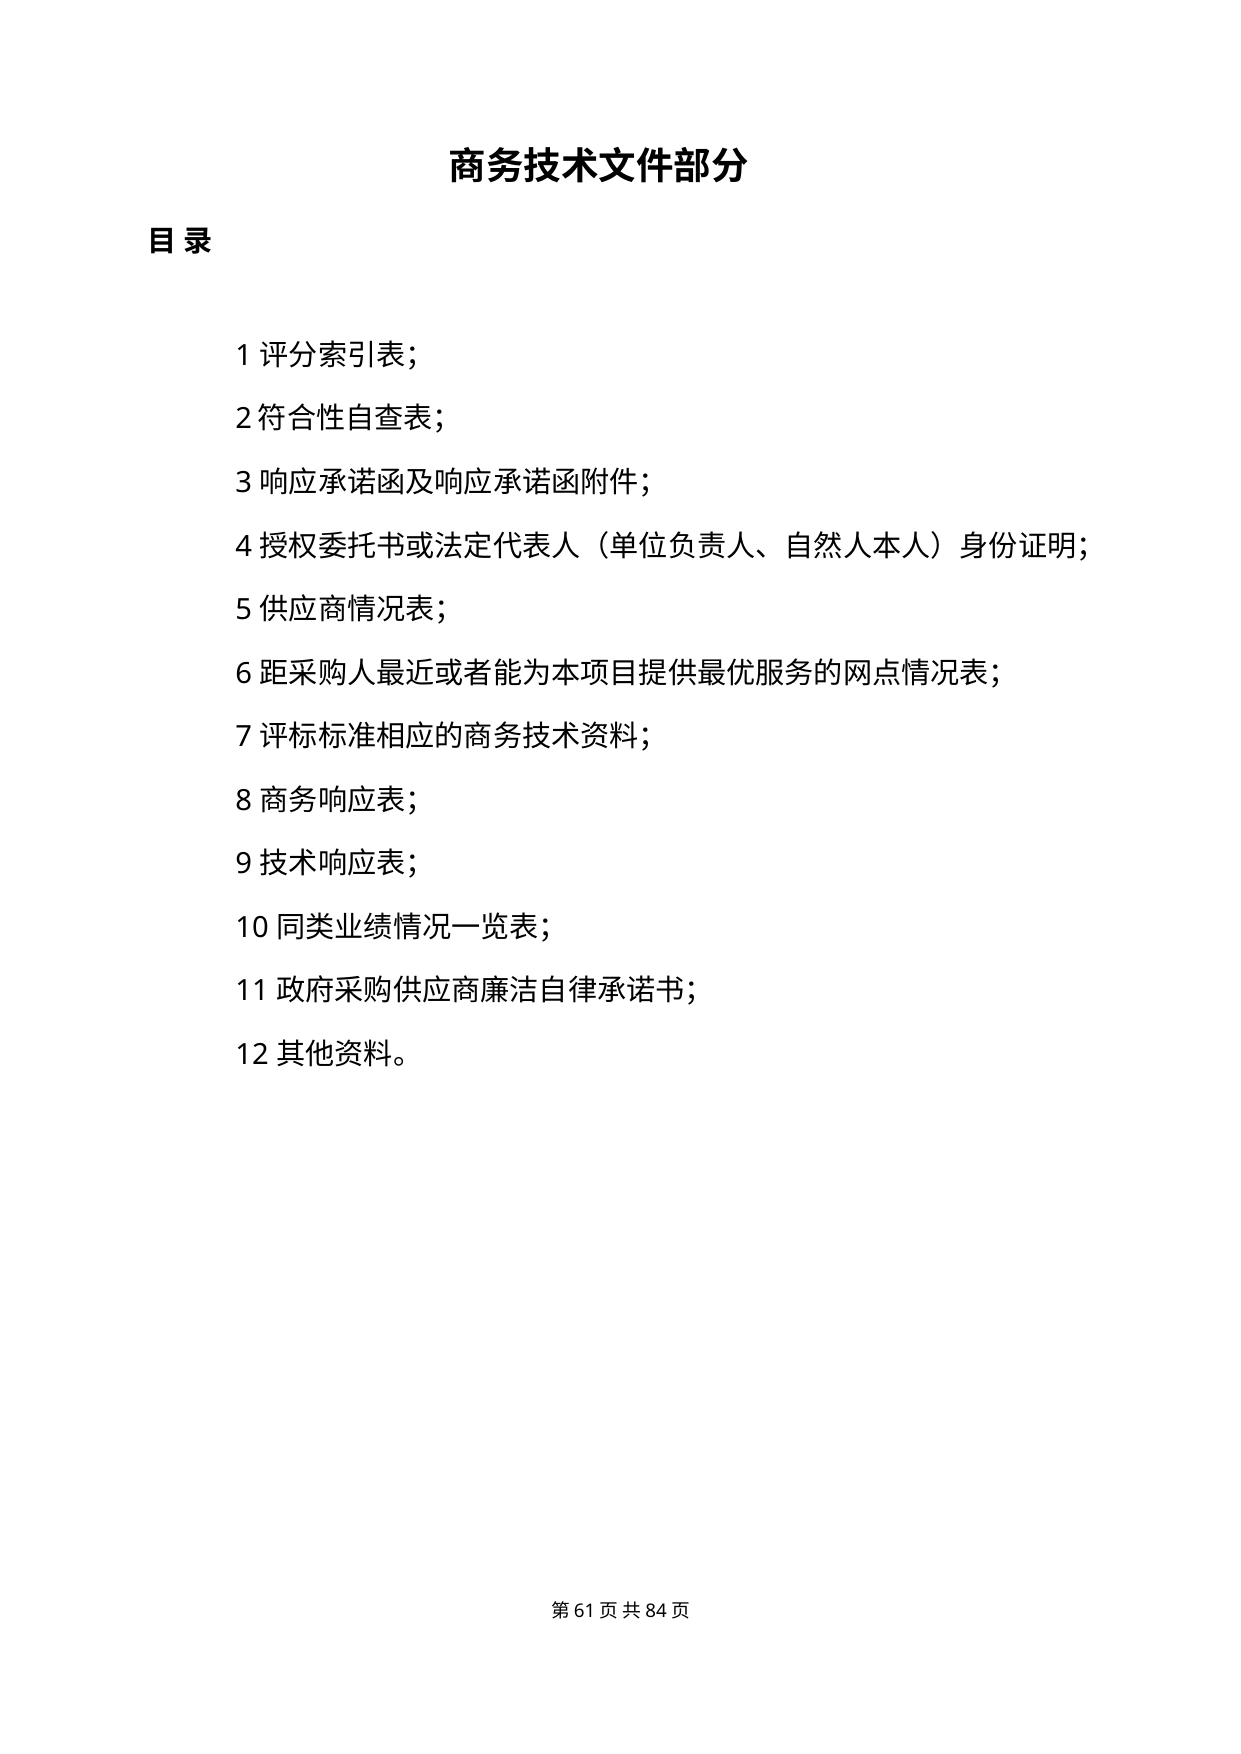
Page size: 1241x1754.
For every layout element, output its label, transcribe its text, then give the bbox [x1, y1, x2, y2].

text 12 其他资料。 [148, 1031, 1092, 1073]
text 8 商务响应表； [148, 776, 1092, 819]
text 商务技术文件部分 [148, 136, 1049, 190]
text 11 政府采购供应商廉洁自律承诺书； [148, 967, 1092, 1009]
text 7 评标标准相应的商务技术资料； [148, 713, 1092, 755]
text 4 授权委托书或法定代表人（单位负责人、自然人本人）身份证明； [148, 522, 1092, 564]
text 目 录 [148, 217, 1092, 259]
text 9 技术响应表； [148, 840, 1092, 882]
text 2符合性自查表； [148, 395, 1092, 437]
text 5 供应商情况表； [148, 586, 1092, 628]
text 10 同类业绩情况一览表； [148, 903, 1092, 946]
text 6 距采购人最近或者能为本项目提供最优服务的网点情况表； [148, 649, 1092, 692]
text 3 响应承诺函及响应承诺函附件； [148, 459, 1092, 501]
text 1 评分索引表； [148, 332, 1092, 374]
